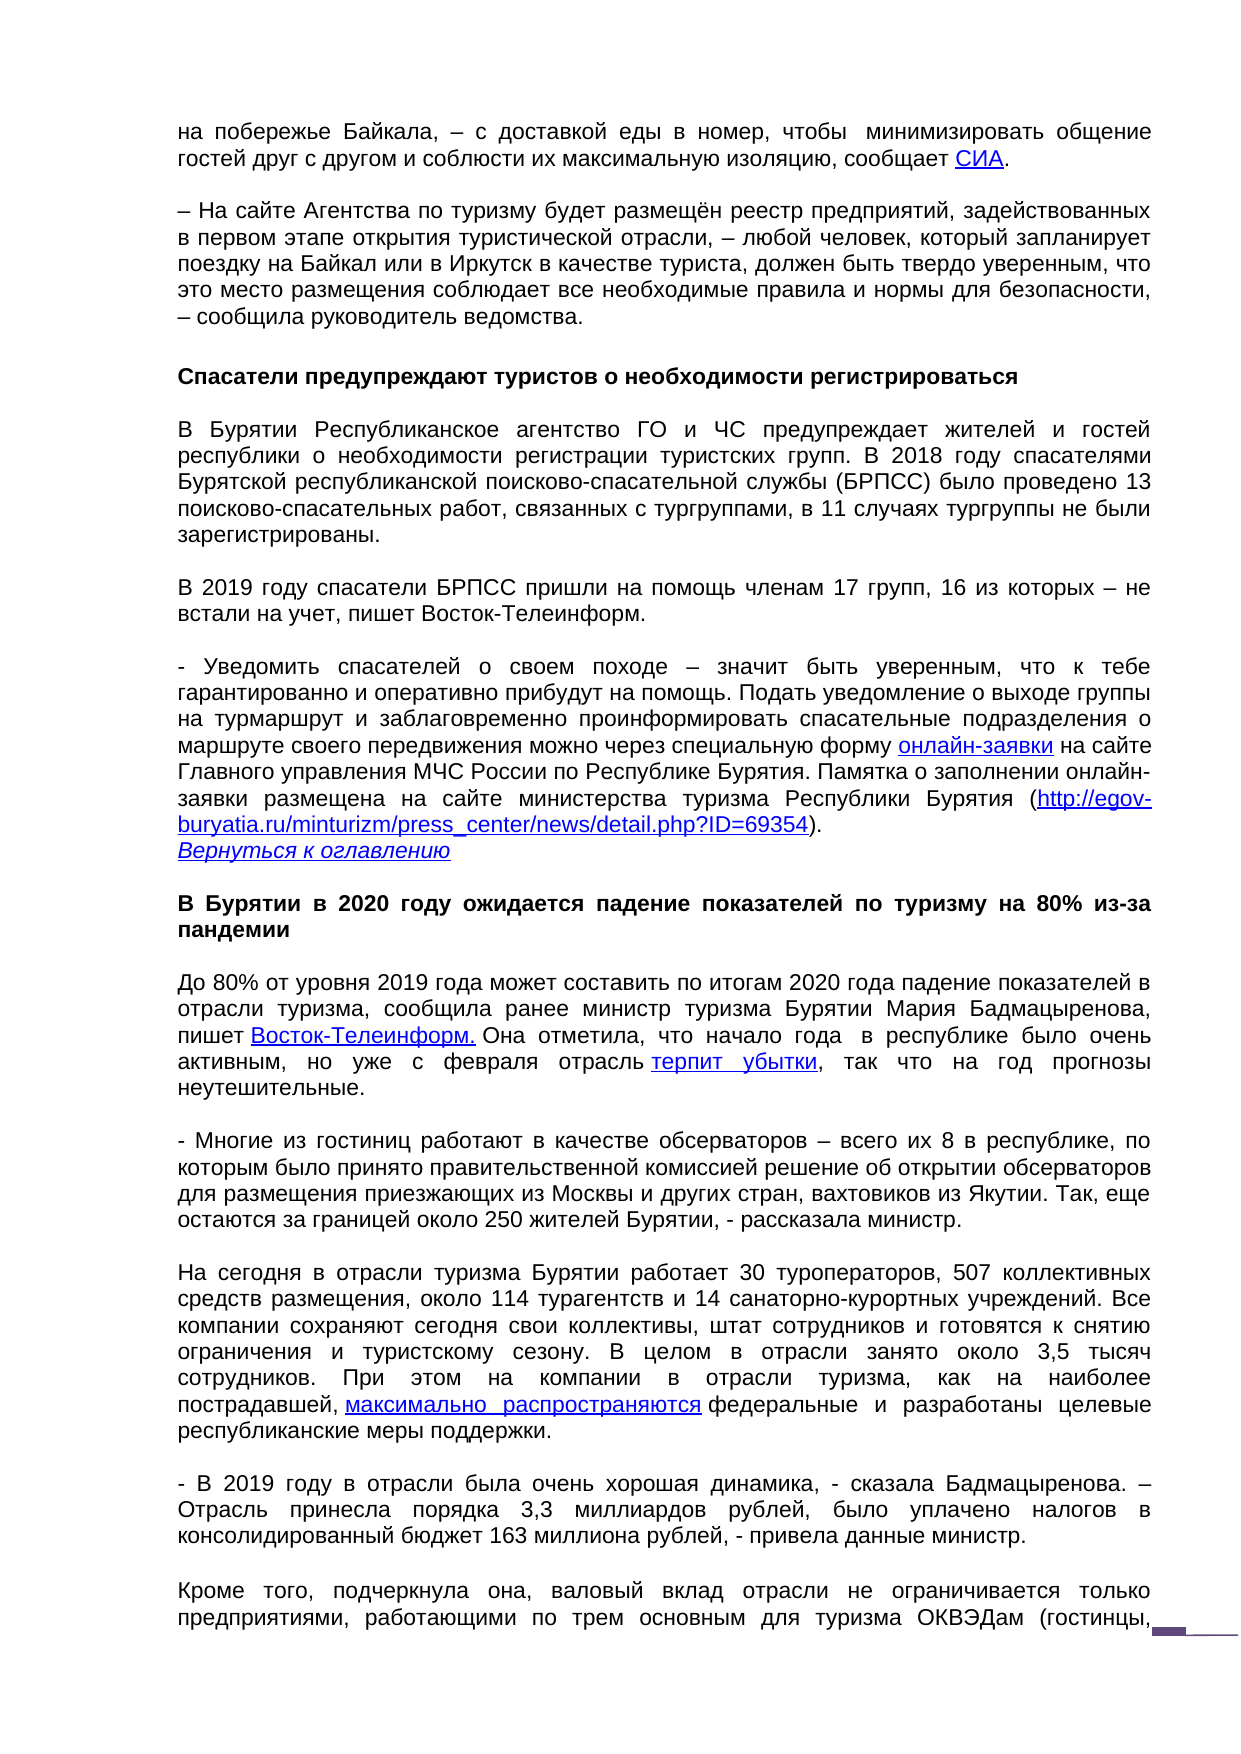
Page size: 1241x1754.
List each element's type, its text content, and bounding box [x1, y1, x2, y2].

text Вернуться к оглавлению [177, 837, 1152, 863]
text В 2019 году спасатели БРПСС пришли на помощь членам 17 групп, 16 из которых – не встали на учет, пишет Восток-Телеинформ. [177, 574, 1152, 626]
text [177, 118, 1152, 171]
text До 80% от уровня 2019 года может составить по итогам 2020 года падение показателей в отрасли туризма, сообщила ранее министр туризма Бурятии Мария Бадмацыренова, пишет Восток-Телеинформ. Она отметила, что начало года в республике было очень активным, но уже с февраля отрасль терпит убытки, так что на год прогнозы неутешительные. [177, 969, 1152, 1101]
text – На сайте Агентства по туризму будет размещён реестр предприятий, задействованных в первом этапе открытия туристической отрасли, – любой человек, который запланирует поездку на Байкал или в Иркутск в качестве туриста, должен быть твердо уверенным, что это место размещения соблюдает все необходимые правила и нормы для безопасности, – сообщила руководитель ведомства. [177, 197, 1152, 329]
text В Бурятии Республиканское агентство ГО и ЧС предупреждает жителей и гостей республики о необходимости регистрации туристских групп. В 2018 году спасателями Бурятской республиканской поисково-спасательной службы (БРПСС) было проведено 13 поисково-спасательных работ, связанных с тургруппами, в 11 случаях тургруппы не были зарегистрированы. [177, 416, 1152, 547]
text В Бурятии в 2020 году ожидается падение показателей по туризму на 80% из-за пандемии [177, 890, 1152, 943]
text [177, 1577, 1152, 1630]
text На сегодня в отрасли туризма Бурятии работает 30 туроператоров, 507 коллективных средств размещения, около 114 турагентств и 14 санаторно-курортных учреждений. Все компании сохраняют сегодня свои коллективы, штат сотрудников и готовятся к снятию ограничения и туристскому сезону. В целом в отрасли занято около 3,5 тысяч сотрудников. При этом на компании в отрасли туризма, как на наиболее пострадавшей, максимально распространяются федеральные и разработаны целевые республиканские меры поддержки. [177, 1259, 1152, 1443]
text Спасатели предупреждают туристов о необходимости регистрироваться [177, 363, 1152, 389]
text - В 2019 году в отрасли была очень хорошая динамика, - сказала Бадмацыренова. – Отрасль принесла порядка 3,3 миллиардов рублей, было уплачено налогов в консолидированный бюджет 163 миллиона рублей, - привела данные министр. [177, 1470, 1152, 1549]
text - Уведомить спасателей о своем походе – значит быть уверенным, что к тебе гарантированно и оперативно прибудут на помощь. Подать уведомление о выходе группы на турмаршрут и заблаговременно проинформировать спасательные подразделения о маршруте своего передвижения можно через специальную форму онлайн-заявки на сайте Главного управления МЧС России по Республике Бурятия. Памятка о заполнении онлайн- заявки размещена на сайте министерства туризма Республики Бурятия (http://egov-buryatia.ru/minturizm/press_center/news/detail.php?ID=69354). [177, 653, 1152, 837]
text - Многие из гостиниц работают в качестве обсерваторов – всего их 8 в республике, по которым было принято правительственной комиссией решение об открытии обсерваторов для размещения приезжающих из Москвы и других стран, вахтовиков из Якутии. Так, еще остаются за границей около 250 жителей Бурятии, - рассказала министр. [177, 1127, 1152, 1232]
